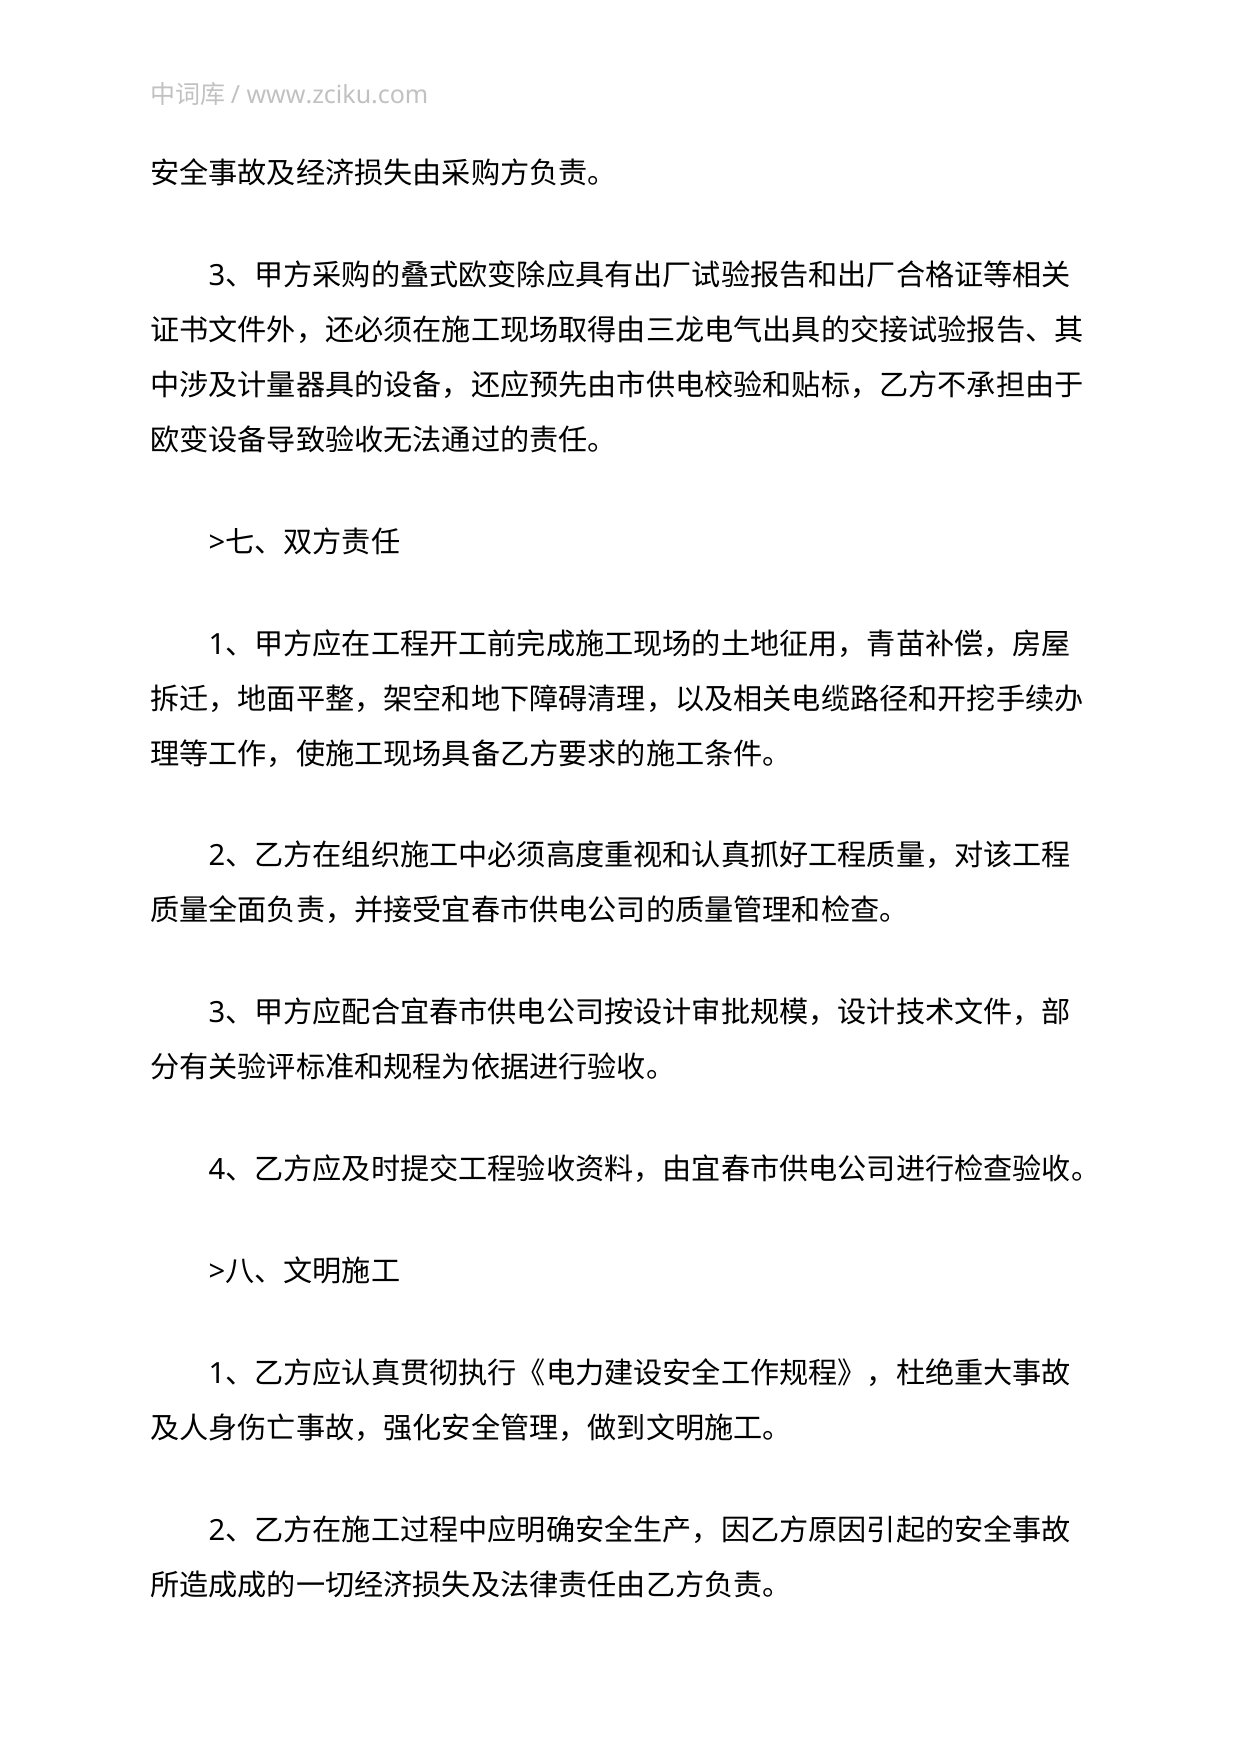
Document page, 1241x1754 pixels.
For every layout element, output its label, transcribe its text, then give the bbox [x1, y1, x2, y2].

text 3、甲方采购的叠式欧变除应具有出厂试验报告和出厂合格证等相关证书文件外，还必须在施工现场取得由三龙电气出具的交接试验报告、其中涉及计量器具的设备，还应预先由市供电校验和贴标，乙方不承担由于欧变设备导致验收无法通过的责任。 [150, 252, 1090, 459]
text >七、双方责任 [150, 518, 1090, 561]
text >八、文明施工 [150, 1247, 1090, 1290]
text 2、乙方在施工过程中应明确安全生产，因乙方原因引起的安全事故所造成成的一切经济损失及法律责任由乙方负责。 [150, 1506, 1090, 1603]
text 2、乙方在组织施工中必须高度重视和认真抓好工程质量，对该工程质量全面负责，并接受宜春市供电公司的质量管理和检查。 [150, 832, 1090, 929]
text 1、乙方应认真贯彻执行《电力建设安全工作规程》，杜绝重大事故及人身伤亡事故，强化安全管理，做到文明施工。 [150, 1349, 1090, 1447]
text 3、甲方应配合宜春市供电公司按设计审批规模，设计技术文件，部分有关验评标准和规程为依据进行验收。 [150, 989, 1090, 1086]
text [150, 150, 1090, 192]
text 4、乙方应及时提交工程验收资料，由宜春市供电公司进行检查验收。 [150, 1146, 1090, 1188]
text 1、甲方应在工程开工前完成施工现场的土地征用，青苗补偿，房屋拆迁，地面平整，架空和地下障碍清理，以及相关电缆路径和开挖手续办理等工作，使施工现场具备乙方要求的施工条件。 [150, 620, 1090, 772]
